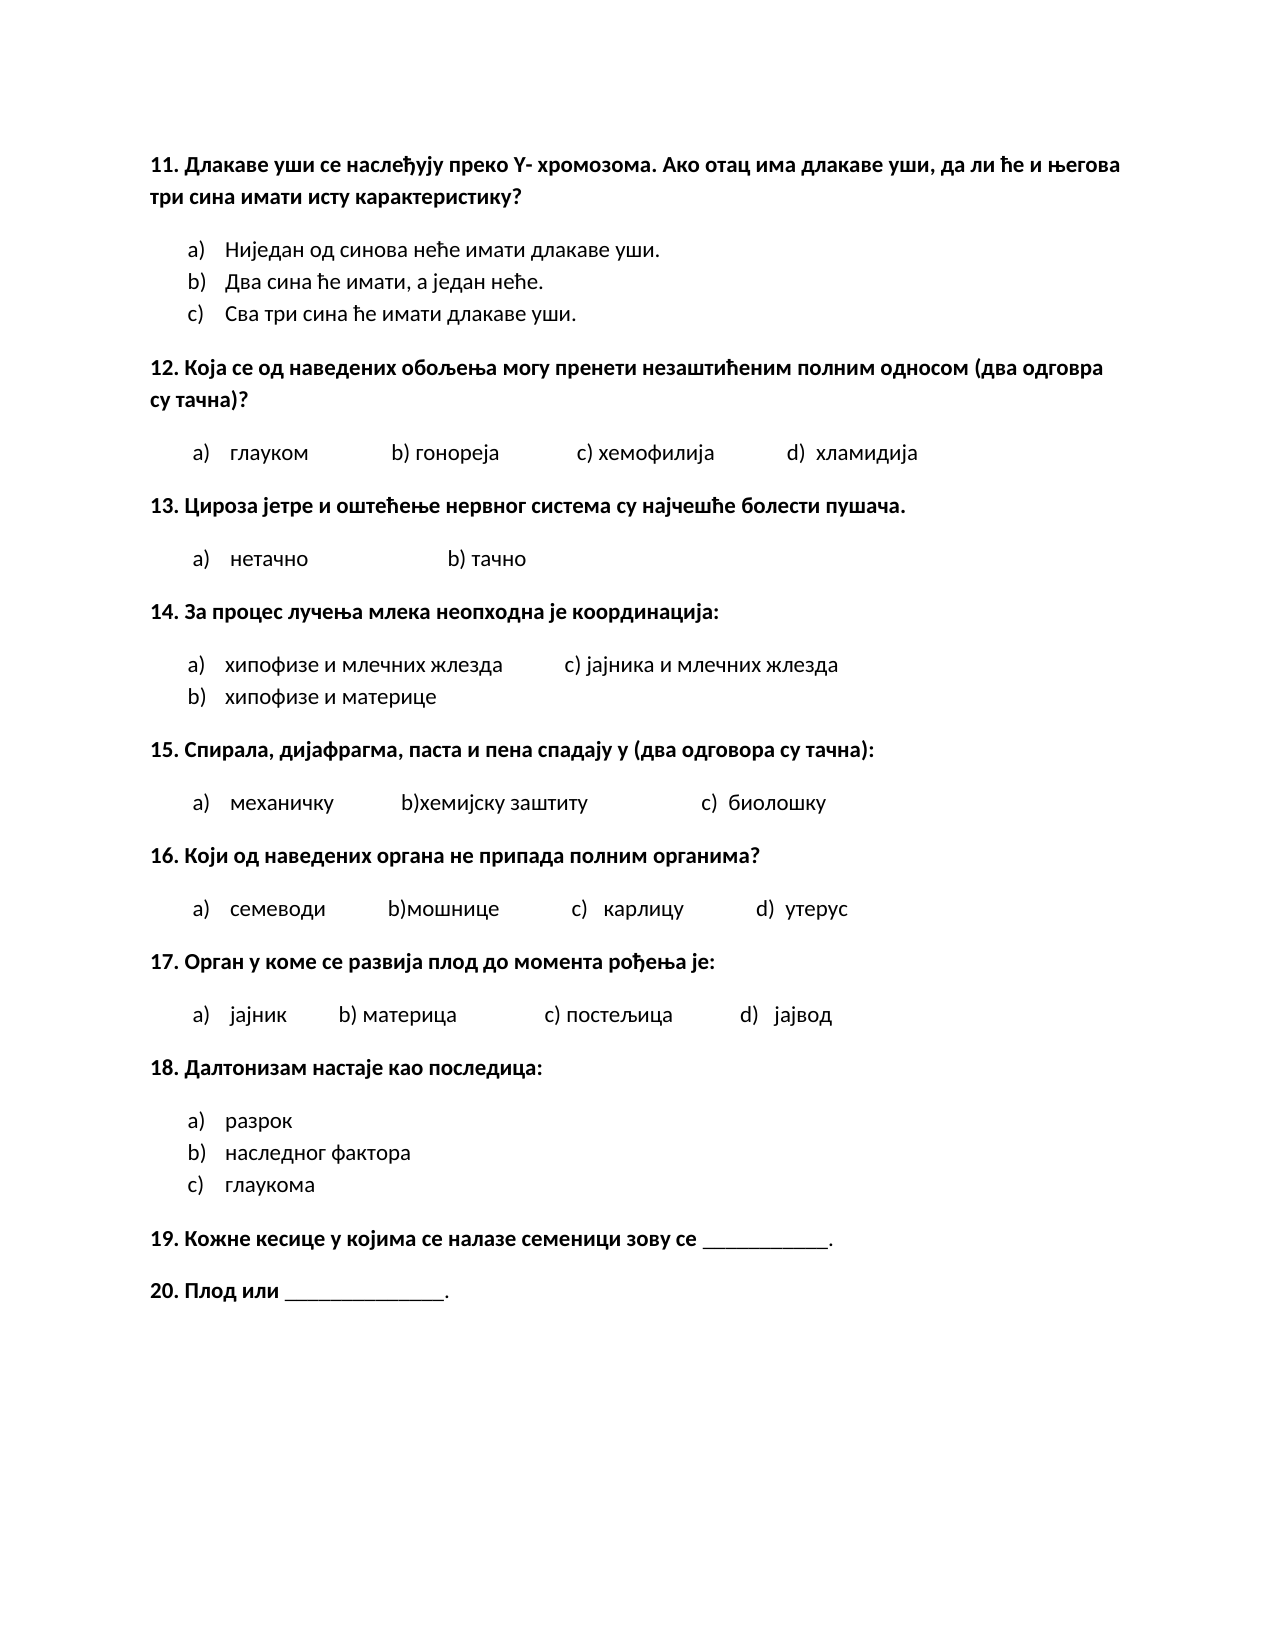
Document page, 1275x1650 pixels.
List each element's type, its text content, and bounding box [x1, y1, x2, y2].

list Два сина ће имати, а један неће. [187, 267, 1125, 295]
text 17. Орган у коме се развија плод до момента рођења је: [150, 947, 1125, 975]
list глаукома [187, 1171, 1125, 1199]
list хипофизе и материце [187, 682, 1125, 710]
text 11. Длакаве уши се наслеђују преко Y- хромозома. Ако отац има длакаве уши, да ли ће и његова три сина имати исту карактеристику? [150, 150, 1125, 210]
list глауком b) гонореја c) хемофилија d) хламидија [192, 438, 1125, 466]
list хипофизе и млечних жлезда c) јајника и млечних жлезда [187, 650, 1125, 678]
text 18. Далтонизам настаје као последица: [150, 1053, 1125, 1081]
list семеводи b)мошнице c) карлицу d) утерус [192, 894, 1125, 922]
text 16. Који од наведених органа не припада полним органима? [150, 841, 1125, 869]
text 14. За процес лучења млека неопходна је координација: [150, 597, 1125, 625]
list механичку b)хемијску заштиту c) биолошку [192, 788, 1125, 816]
list наследног фактора [187, 1138, 1125, 1166]
text 19. Кожне кесице у којима се налазе семеници зову се ___________. [150, 1224, 1125, 1252]
text 20. Плод или ______________. [150, 1277, 1125, 1305]
list јајник b) материца c) постељица d) јајвод [192, 1000, 1125, 1028]
list разрок [187, 1106, 1125, 1134]
list нетачно b) тачно [192, 544, 1125, 572]
list Сва три сина ће имати длакаве уши. [187, 299, 1125, 328]
text 12. Која се од наведених обољења могу пренети незаштићеним полним односом (два одговра су тачна)? [150, 353, 1125, 413]
text 13. Цироза јетре и оштећење нервног система су најчешће болести пушача. [150, 491, 1125, 519]
text 15. Спирала, дијафрагма, паста и пена спадају у (два одговора су тачна): [150, 735, 1125, 763]
list Ниједан од синова неће имати длакаве уши. [187, 235, 1125, 263]
